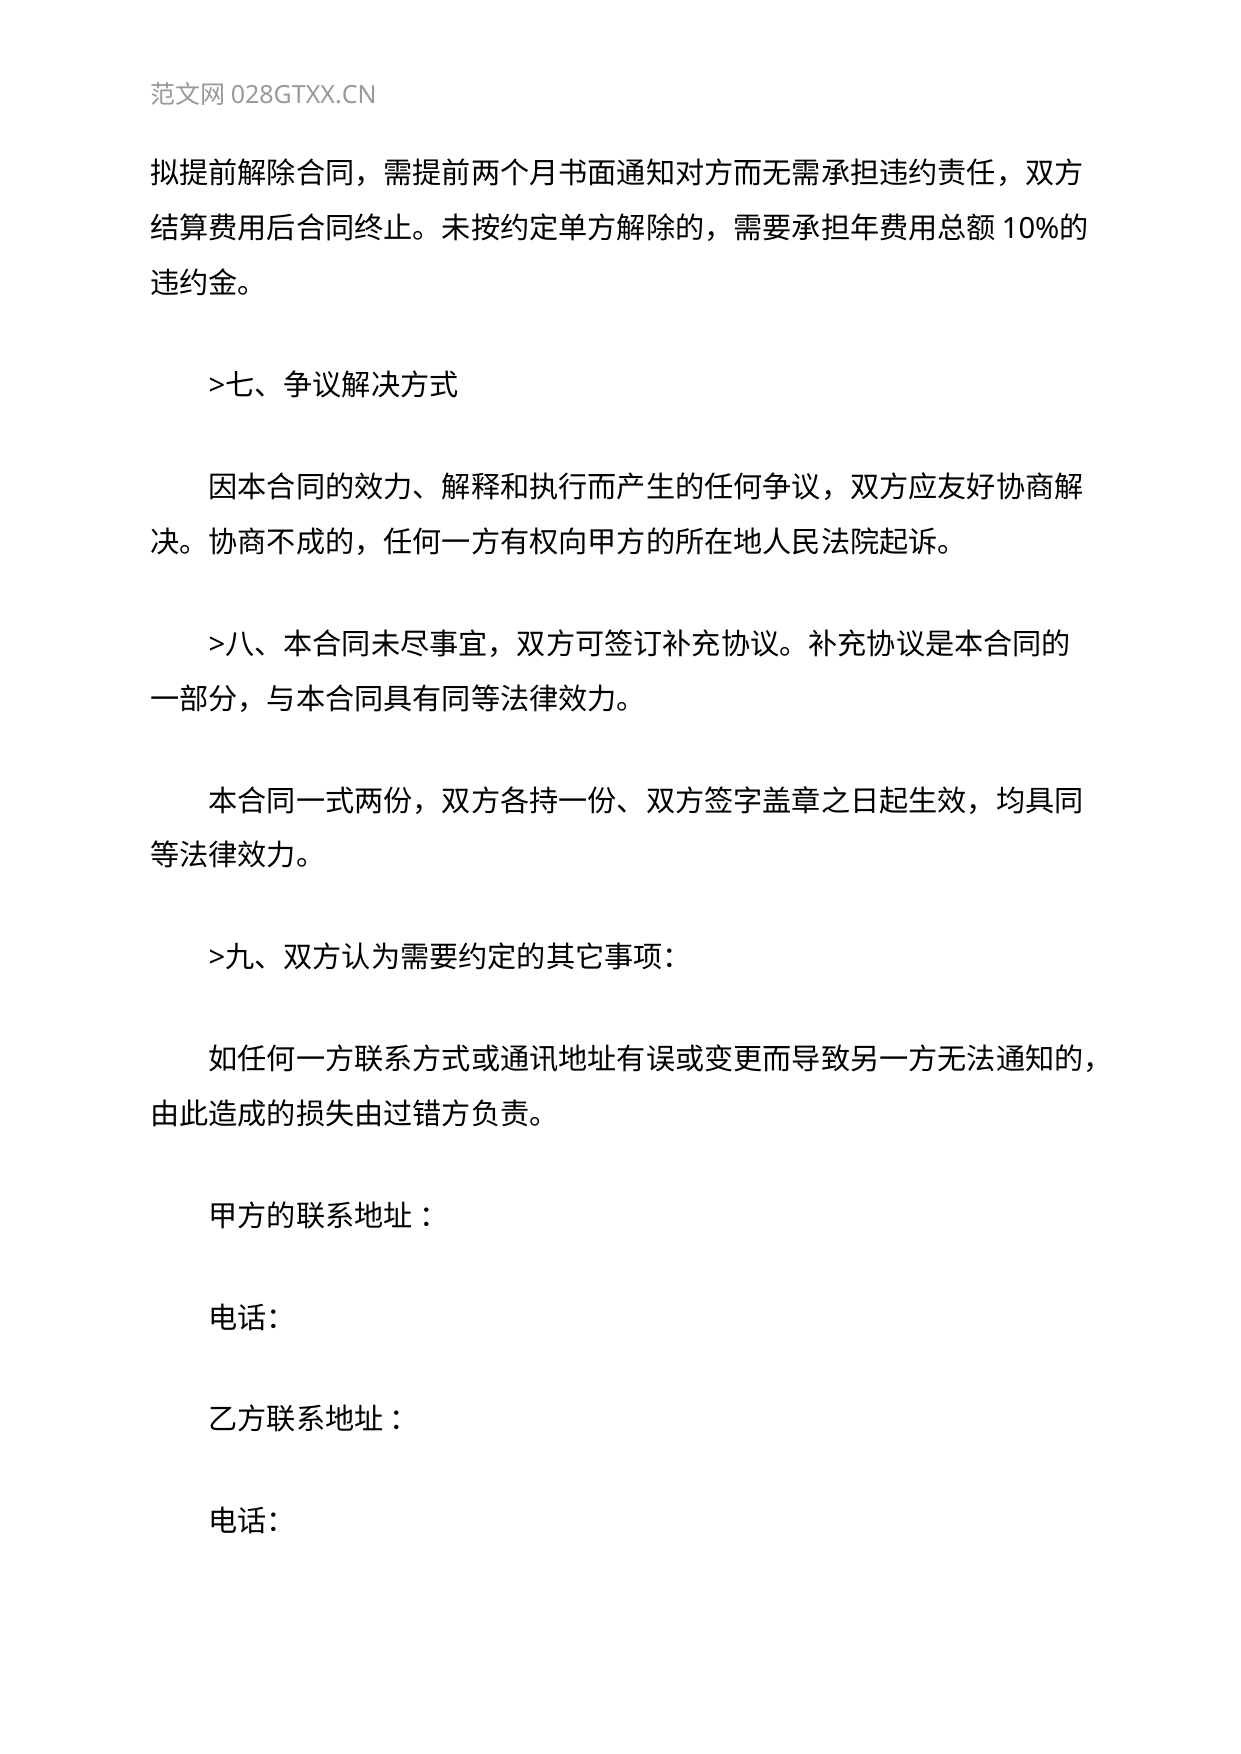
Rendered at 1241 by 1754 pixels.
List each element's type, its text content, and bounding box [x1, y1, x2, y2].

text 甲方的联系地址 ： [150, 1192, 1090, 1235]
text >八、本合同未尽事宜，双方可签订补充协议。补充协议是本合同的一部分，与本合同具有同等法律效力。 [150, 620, 1090, 718]
text 如任何一方联系方式或通讯地址有误或变更而导致另一方无法通知的，由此造成的损失由过错方负责。 [150, 1036, 1090, 1133]
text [150, 150, 1090, 302]
text >九、双方认为需要约定的其它事项： [150, 934, 1090, 976]
text 电话： [150, 1498, 1090, 1540]
text 乙方联系地址 ： [150, 1396, 1090, 1438]
text 本合同一式两份，双方各持一份、双方签字盖章之日起生效，均具同等法律效力。 [150, 777, 1090, 874]
text 电话： [150, 1294, 1090, 1336]
text 因本合同的效力、解释和执行而产生的任何争议，双方应友好协商解决。协商不成的，任何一方有权向甲方的所在地人民法院起诉。 [150, 464, 1090, 561]
text >七、争议解决方式 [150, 362, 1090, 404]
